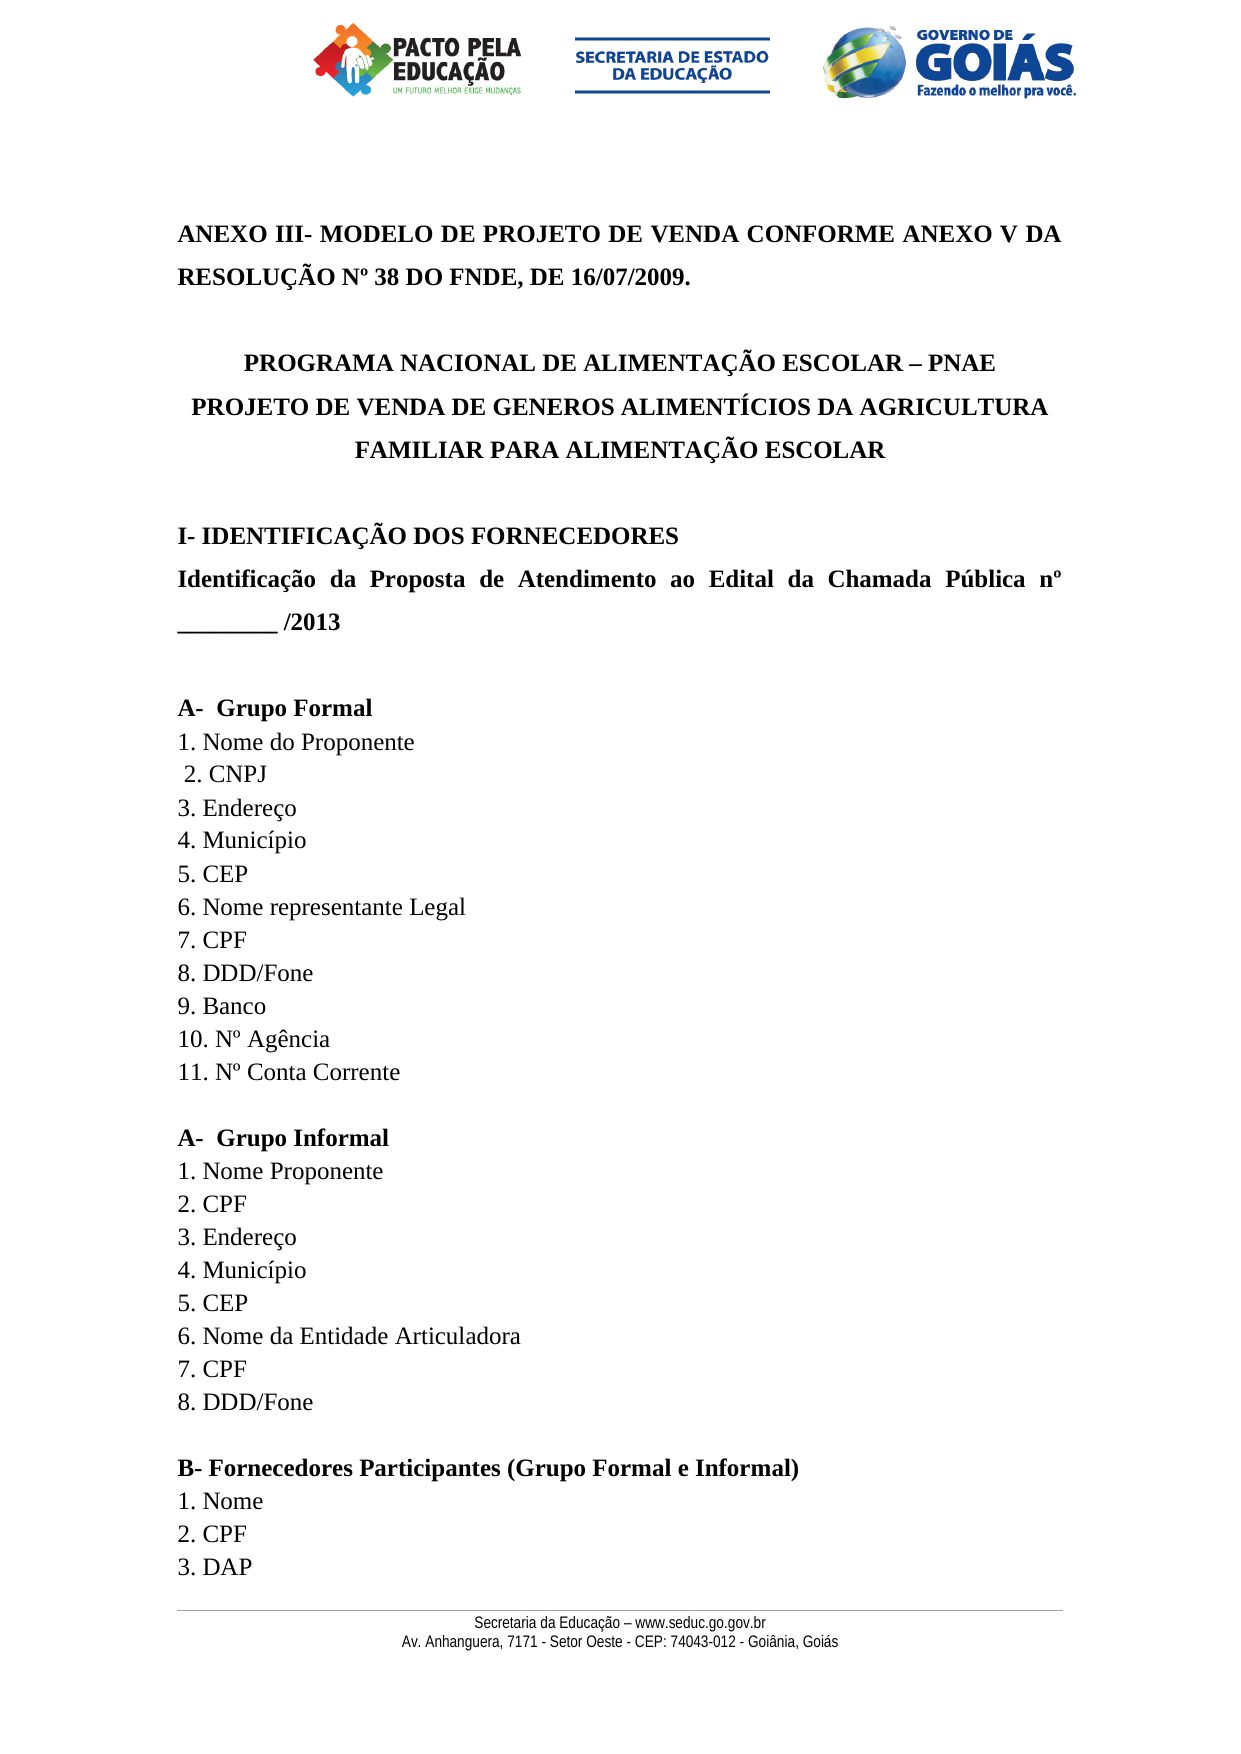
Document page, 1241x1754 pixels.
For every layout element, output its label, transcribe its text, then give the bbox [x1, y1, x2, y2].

text 2. CNPJ [177, 759, 1063, 788]
text 3. Endereço [177, 793, 1063, 821]
text 2. CPF [177, 1189, 1063, 1218]
text PROJETO DE VENDA DE GENEROS ALIMENTÍCIOS DA AGRICULTURA FAMILIAR PARA ALIMENTAÇÃO ESCOLAR [177, 392, 1063, 463]
text 2. CPF [177, 1519, 1063, 1548]
text 5. CEP [177, 859, 1063, 887]
text 6. Nome representante Legal [177, 892, 1063, 920]
text 3. Endereço [177, 1222, 1063, 1251]
text 1. Nome [177, 1486, 1063, 1515]
text 8. DDD/Fone [177, 1387, 1063, 1416]
text A- Grupo Formal [177, 693, 1063, 722]
text 4. Município [177, 826, 1063, 854]
text B- Fornecedores Participantes (Grupo Formal e Informal) [177, 1453, 1063, 1482]
text ANEXO III- MODELO DE PROJETO DE VENDA CONFORME ANEXO V DA RESOLUÇÃO Nº 38 DO FNDE, DE 16/07/2009. [177, 219, 1063, 291]
text 4. Município [177, 1255, 1063, 1284]
text 3. DAP [177, 1552, 1063, 1581]
text 8. DDD/Fone [177, 958, 1063, 986]
text 7. CPF [177, 925, 1063, 953]
text 6. Nome da Entidade Articuladora [177, 1321, 1063, 1350]
picture [309, 20, 1079, 104]
text 11. Nº Conta Corrente [177, 1057, 1063, 1086]
text 1. Nome Proponente [177, 1156, 1063, 1184]
text 1. Nome do Proponente [177, 727, 1063, 755]
text 9. Banco [177, 991, 1063, 1019]
text Identificação da Proposta de Atendimento ao Edital da Chamada Pública nº ________ /2013 [177, 564, 1063, 636]
text 10. Nº Agência [177, 1024, 1063, 1052]
text I- IDENTIFICAÇÃO DOS FORNECEDORES [177, 521, 1063, 550]
text PROGRAMA NACIONAL DE ALIMENTAÇÃO ESCOLAR – PNAE [177, 348, 1063, 377]
text A- Grupo Informal [177, 1123, 1063, 1152]
text 5. CEP [177, 1288, 1063, 1317]
text 7. CPF [177, 1354, 1063, 1383]
